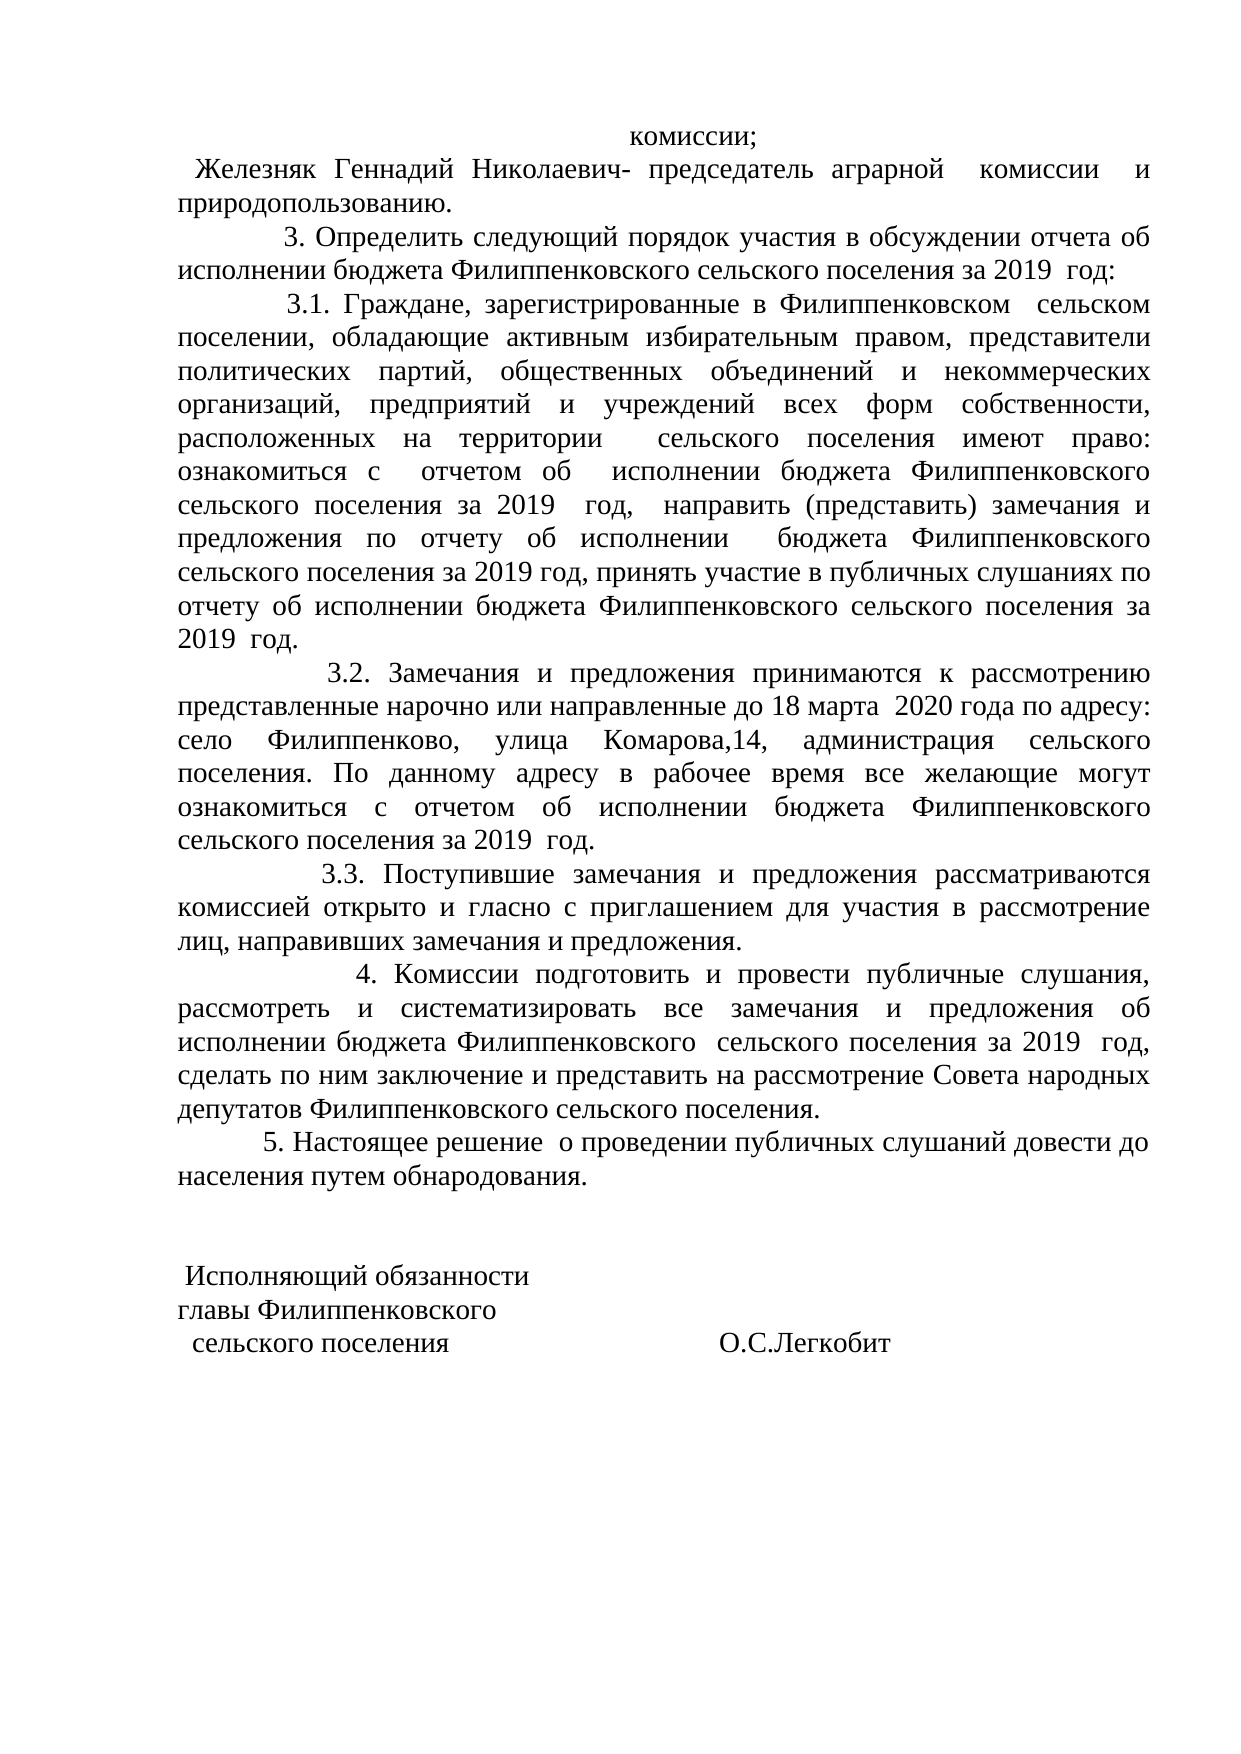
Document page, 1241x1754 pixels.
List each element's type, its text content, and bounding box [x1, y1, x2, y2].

text 3.3. Поступившие замечания и предложения рассматриваются комиссией открыто и гласно с приглашением для участия в рассмотрение лиц, направивших замечания и предложения. [177, 856, 1152, 957]
text 5. Настоящее решение о проведении публичных слушаний довести до населения путем обнародования. [177, 1124, 1152, 1191]
text 3.2. Замечания и предложения принимаются к рассмотрению представленные нарочно или направленные до 18 марта 2020 года по адресу: село Филиппенково, улица Комарова,14, администрация сельского поселения. По данному адресу в рабочее время все желающие могут ознакомиться с отчетом об исполнении бюджета Филиппенковского сельского поселения за 2019 год. [177, 655, 1152, 856]
text 4. Комиссии подготовить и провести публичные слушания, рассмотреть и систематизировать все замечания и предложения об исполнении бюджета Филиппенковского сельского поселения за 2019 год, сделать по ним заключение и представить на рассмотрение Совета народных депутатов Филиппенковского сельского поселения. [177, 957, 1152, 1124]
text 3. Определить следующий порядок участия в обсуждении отчета об исполнении бюджета Филиппенковского сельского поселения за 2019 год: [177, 219, 1152, 286]
text сельского поселения О.С.Легкобит [177, 1326, 1152, 1359]
text Исполняющий обязанности [177, 1258, 1152, 1292]
text главы Филиппенковского [177, 1292, 1152, 1326]
text комиссии; [177, 118, 1152, 152]
text Железняк Геннадий Николаевич- председатель аграрной комиссии и природопользованию. [177, 152, 1152, 219]
text 3.1. Граждане, зарегистрированные в Филиппенковском сельском поселении, обладающие активным избирательным правом, представители политических партий, общественных объединений и некоммерческих организаций, предприятий и учреждений всех форм собственности, расположенных на территории сельского поселения имеют право: ознакомиться с отчетом об исполнении бюджета Филиппенковского сельского поселения за 2019 год, направить (представить) замечания и предложения по отчету об исполнении бюджета Филиппенковского сельского поселения за 2019 год, принять участие в публичных слушаниях по отчету об исполнении бюджета Филиппенковского сельского поселения за 2019 год. [177, 286, 1152, 655]
